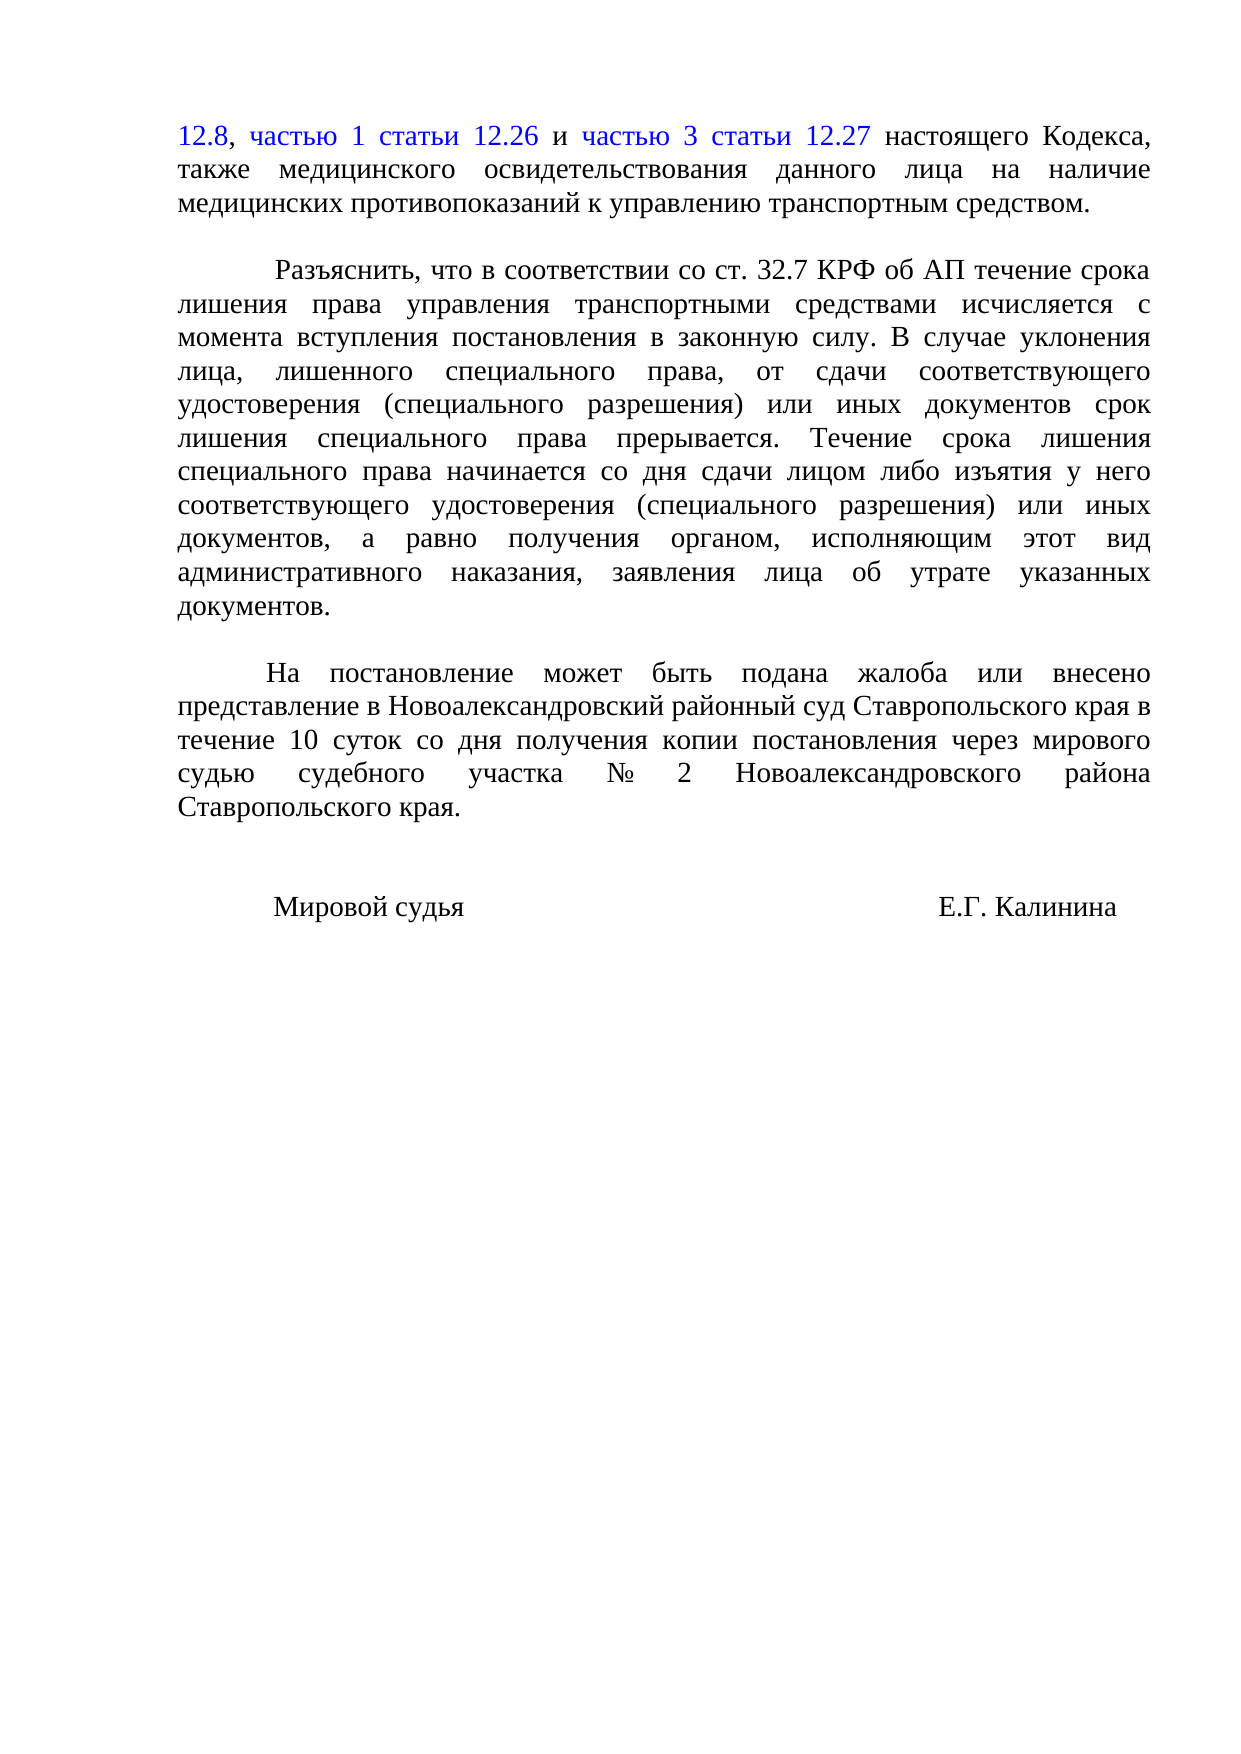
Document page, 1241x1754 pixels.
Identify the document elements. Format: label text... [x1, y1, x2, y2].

text На постановление может быть подана жалоба или внесено представление в Новоалександровский районный суд Ставропольского края в течение 10 суток со дня получения копии постановления через мирового судью судебного участка № 2 Новоалександровского района Ставропольского края. [177, 655, 1152, 822]
text Мировой судья Е.Г. Калинина [177, 889, 1152, 923]
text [177, 118, 1152, 219]
text Разъяснить, что в соответствии со ст. 32.7 КРФ об АП течение срока лишения права управления транспортными средствами исчисляется с момента вступления постановления в законную силу. В случае уклонения лица, лишенного специального права, от сдачи соответствующего удостоверения (специального разрешения) или иных документов срок лишения специального права прерывается. Течение срока лишения специального права начинается со дня сдачи лицом либо изъятия у него соответствующего удостоверения (специального разрешения) или иных документов, а равно получения органом, исполняющим этот вид административного наказания, заявления лица об утрате указанных документов. [177, 252, 1152, 621]
